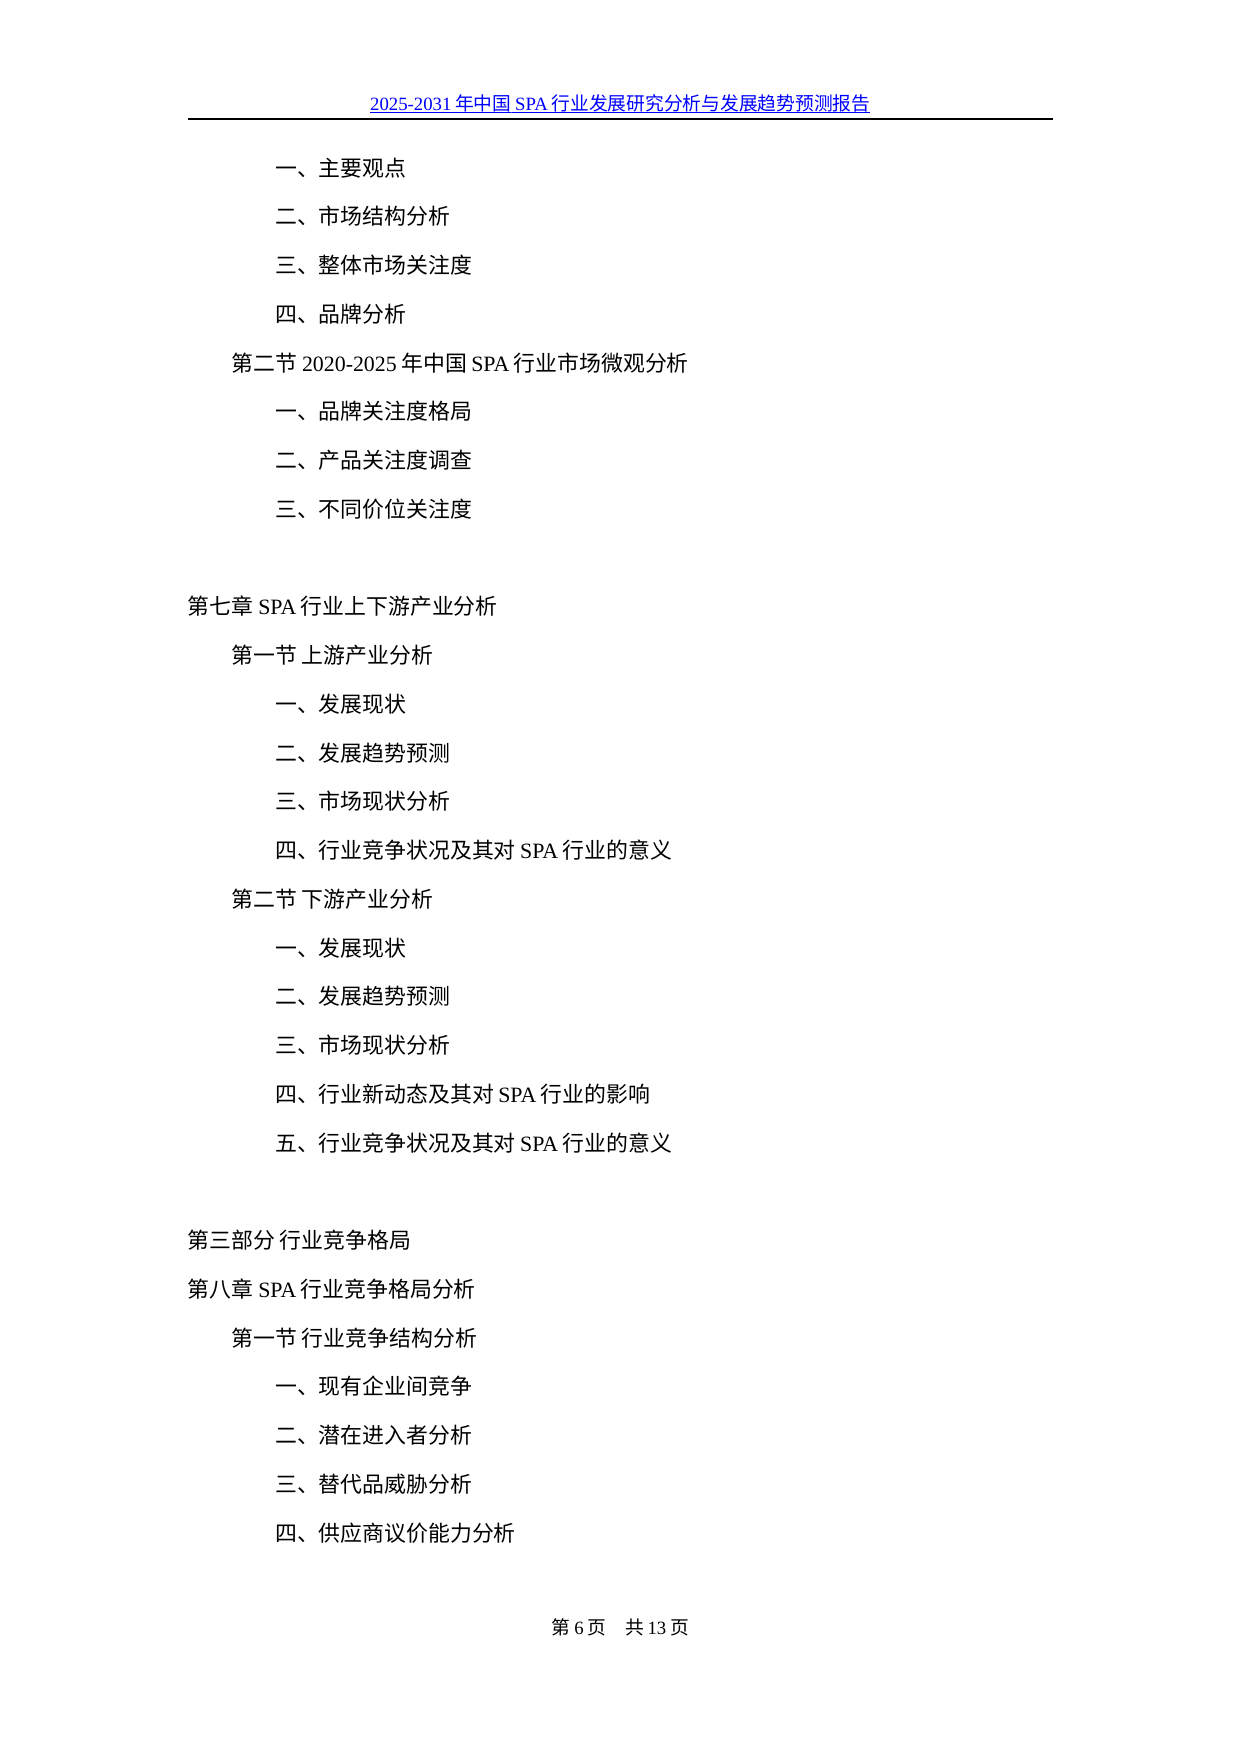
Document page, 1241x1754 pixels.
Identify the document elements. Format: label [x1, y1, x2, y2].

text [187, 150, 1053, 1548]
